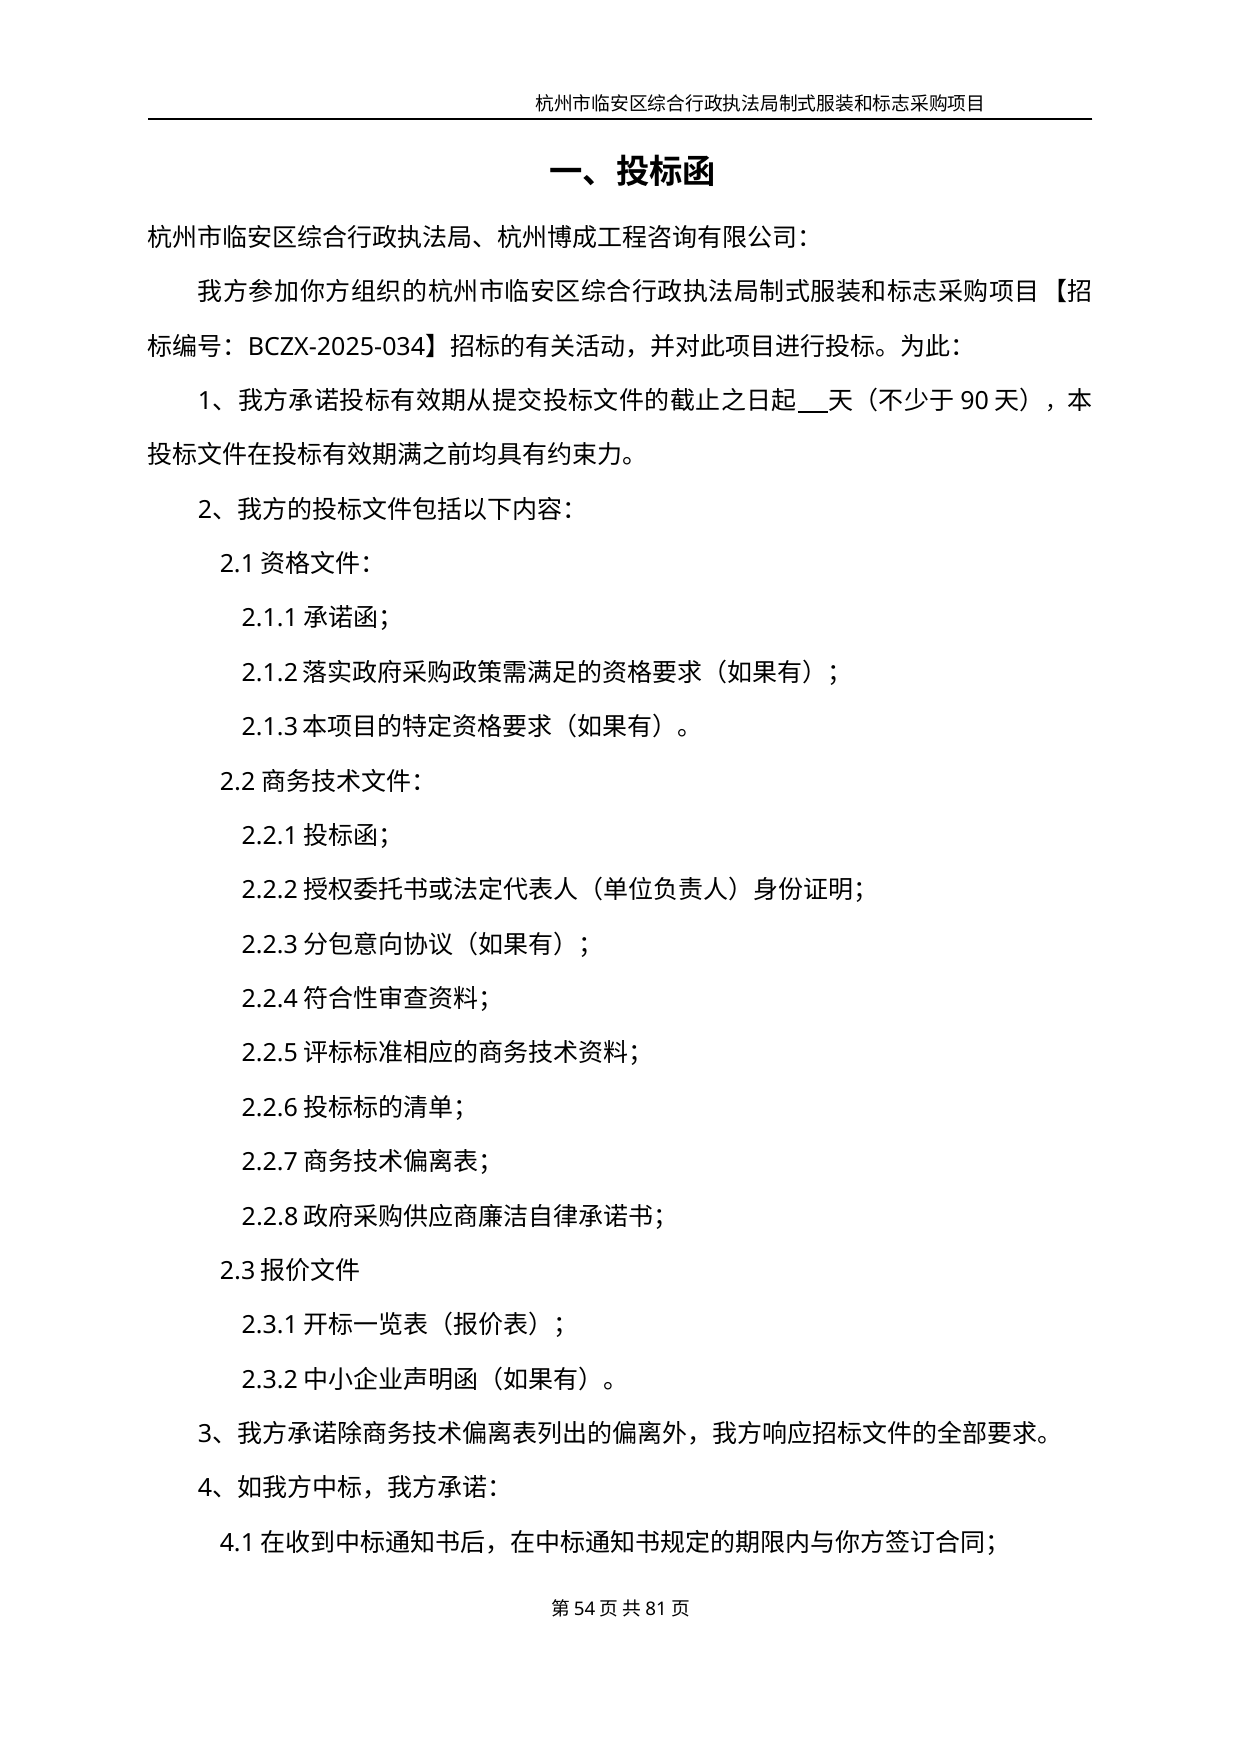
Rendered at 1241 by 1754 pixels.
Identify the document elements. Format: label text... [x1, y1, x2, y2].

text 杭州市临安区综合行政执法局、杭州博成工程咨询有限公司： [148, 217, 1092, 253]
text 2.2.5评标标准相应的商务技术资料； [191, 1033, 1092, 1069]
text 2.3报价文件 [169, 1250, 1092, 1287]
text 一、投标函 [148, 145, 1092, 193]
text 2.1.3本项目的特定资格要求（如果有）。 [191, 707, 1092, 743]
text 3、我方承诺除商务技术偏离表列出的偏离外，我方响应招标文件的全部要求。 [148, 1413, 1092, 1450]
text 2.2.8政府采购供应商廉洁自律承诺书； [191, 1196, 1092, 1232]
text 2.2.1投标函； [191, 815, 1092, 852]
text 2.2.4符合性审查资料； [191, 978, 1092, 1015]
text 2.2.6投标标的清单； [191, 1087, 1092, 1123]
text 2.3.1开标一览表（报价表）； [191, 1305, 1092, 1341]
text 2.2.2授权委托书或法定代表人（单位负责人）身份证明； [191, 870, 1092, 906]
text 2.2.3分包意向协议（如果有）； [191, 924, 1092, 960]
text 2.1.2落实政府采购政策需满足的资格要求（如果有）； [191, 652, 1092, 688]
text 1、我方承诺投标有效期从提交投标文件的截止之日起 天（不少于90天），本投标文件在投标有效期满之前均具有约束力。 [148, 380, 1092, 471]
text 2.3.2中小企业声明函（如果有）。 [191, 1359, 1092, 1395]
text 2.1.1承诺函； [191, 598, 1092, 634]
text 4、如我方中标，我方承诺： [148, 1468, 1092, 1504]
text 2、我方的投标文件包括以下内容： [148, 489, 1092, 525]
text 2.1资格文件： [169, 543, 1092, 580]
text 2.2.7商务技术偏离表； [191, 1142, 1092, 1178]
text 2.2 商务技术文件： [169, 761, 1092, 797]
text 4.1在收到中标通知书后，在中标通知书规定的期限内与你方签订合同； [169, 1522, 1092, 1558]
text 我方参加你方组织的杭州市临安区综合行政执法局制式服装和标志采购项目【招标编号：BCZX-2025-034】招标的有关活动，并对此项目进行投标。为此： [148, 272, 1092, 362]
